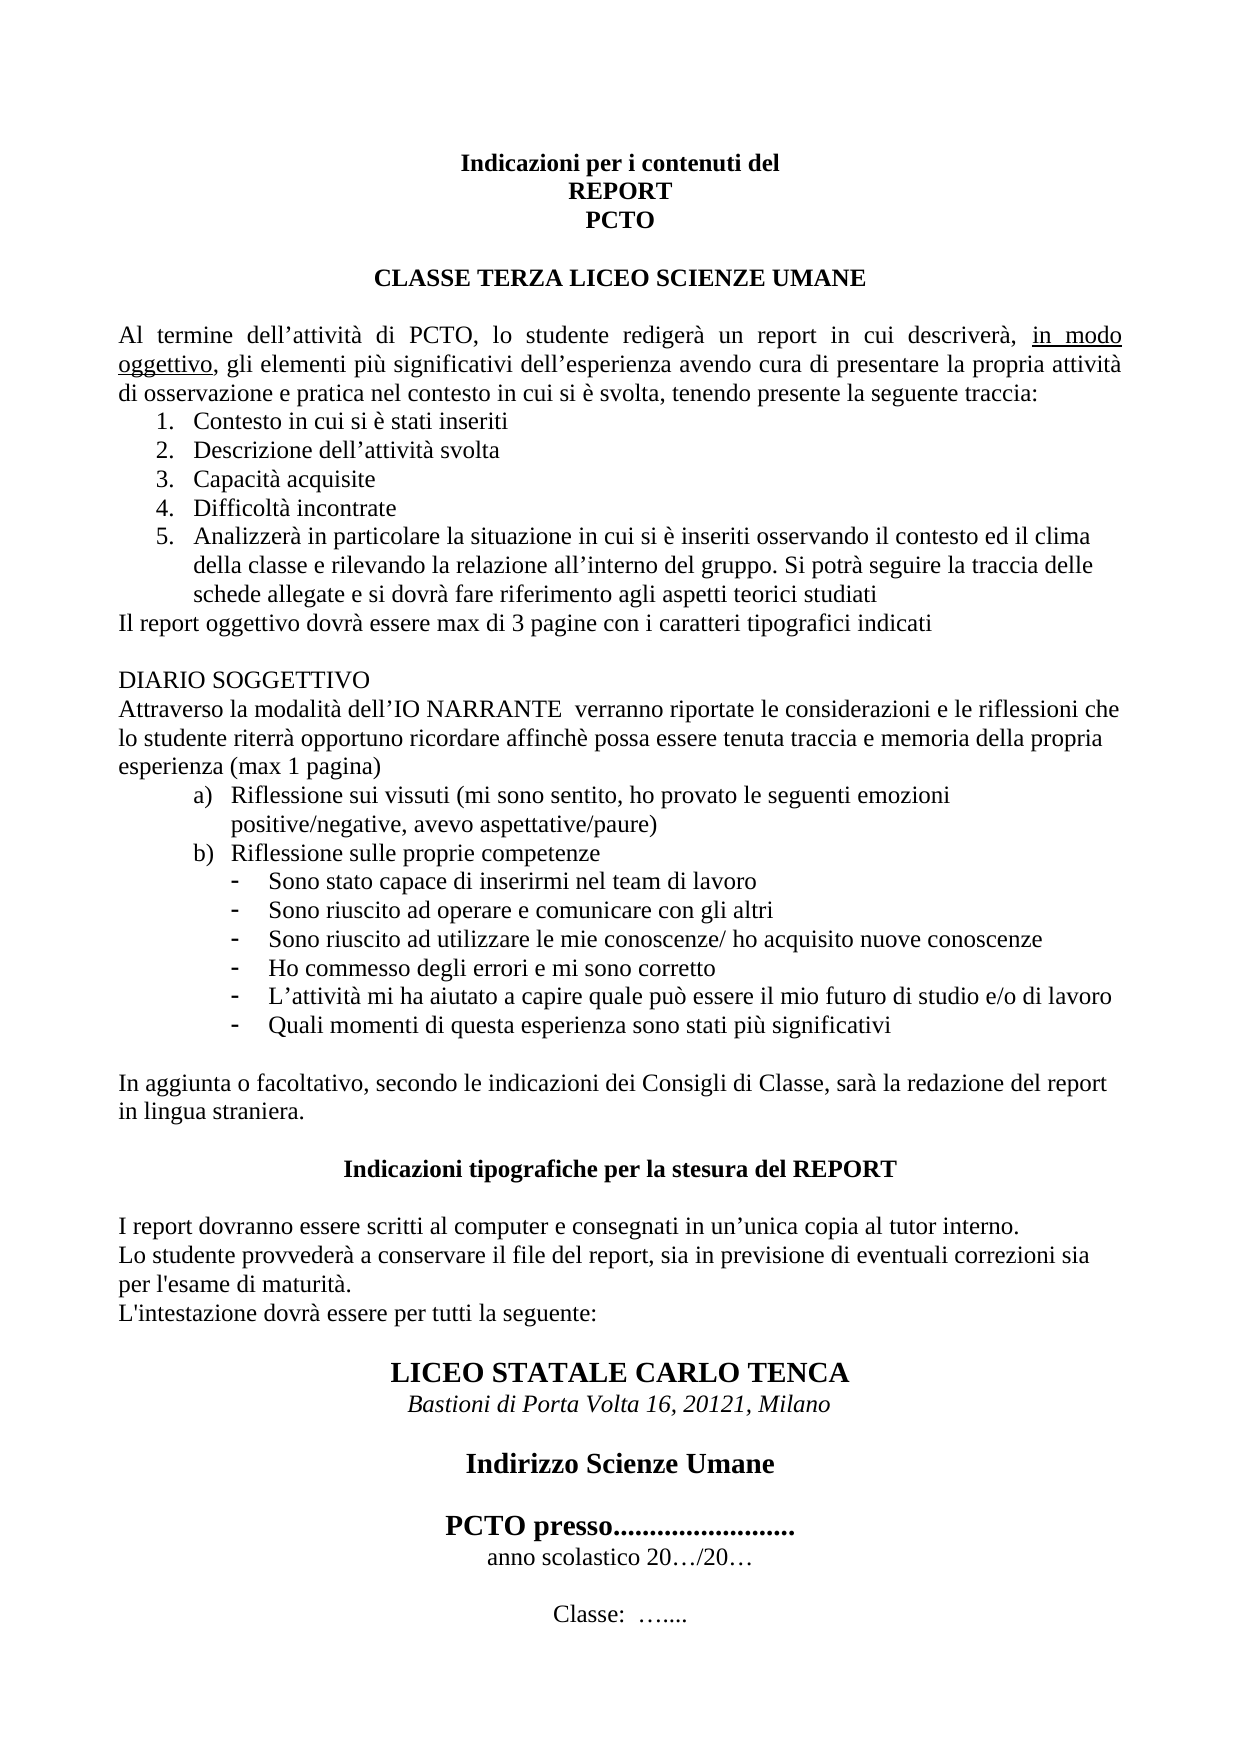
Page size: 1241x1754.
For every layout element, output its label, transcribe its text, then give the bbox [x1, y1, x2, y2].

text DIARIO SOGGETTIVO [118, 665, 1122, 694]
list Capacità acquisite [156, 464, 1122, 493]
text REPORT [118, 176, 1122, 205]
text anno scolastico 20…/20… [118, 1542, 1122, 1571]
list Riflessione sulle proprie competenze [193, 838, 1122, 866]
text Il report oggettivo dovrà essere max di 3 pagine con i caratteri tipografici indicati [118, 608, 1122, 636]
text Indicazioni per i contenuti del [118, 148, 1122, 176]
text Lo studente provvederà a conservare il file del report, sia in previsione di eventuali correzioni sia per l'esame di maturità. [118, 1240, 1122, 1298]
text PCTO presso......................... [118, 1508, 1122, 1542]
list Sono riuscito ad operare e comunicare con gli altri [231, 895, 1122, 924]
text I report dovranno essere scritti al computer e consegnati in un’unica copia al tutor interno. [118, 1211, 1122, 1240]
list Ho commesso degli errori e mi sono corretto [231, 953, 1122, 981]
text Bastioni di Porta Volta 16, 20121, Milano [118, 1389, 1122, 1417]
list Difficoltà incontrate [156, 493, 1122, 521]
list Riflessione sui vissuti (mi sono sentito, ho provato le seguenti emozioni positive/negative, avevo aspettative/paure) [193, 780, 1122, 838]
text Attraverso la modalità dell’IO NARRANTE verranno riportate le considerazioni e le riflessioni che lo studente riterrà opportuno ricordare affinchè possa essere tenuta traccia e memoria della propria esperienza (max 1 pagina) [118, 694, 1122, 780]
list Sono riuscito ad utilizzare le mie conoscenze/ ho acquisito nuove conoscenze [231, 924, 1122, 953]
text Indicazioni tipografiche per la stesura del REPORT [118, 1154, 1122, 1183]
text CLASSE TERZA LICEO SCIENZE UMANE [118, 263, 1122, 291]
text PCTO [118, 205, 1122, 234]
text Classe: ….... [118, 1599, 1122, 1628]
list L’attività mi ha aiutato a capire quale può essere il mio futuro di studio e/o di lavoro [231, 981, 1122, 1010]
text LICEO STATALE CARLO TENCA [118, 1355, 1122, 1389]
list Quali momenti di questa esperienza sono stati più significativi [231, 1010, 1122, 1039]
list Sono stato capace di inserirmi nel team di lavoro [231, 866, 1122, 895]
list Analizzerà in particolare la situazione in cui si è inseriti osservando il contesto ed il clima della classe e rilevando la relazione all’interno del gruppo. Si potrà seguire la traccia delle schede allegate e si dovrà fare riferimento agli aspetti teorici studiati [156, 521, 1122, 608]
text L'intestazione dovrà essere per tutti la seguente: [118, 1298, 1122, 1326]
list Contesto in cui si è stati inseriti [156, 406, 1122, 435]
text Indirizzo Scienze Umane [118, 1446, 1122, 1480]
text Al termine dell’attività di PCTO, lo studente redigerà un report in cui descriverà, in modo oggettivo, gli elementi più significativi dell’esperienza avendo cura di presentare la propria attività di osservazione e pratica nel contesto in cui si è svolta, tenendo presente la seguente traccia: [118, 320, 1122, 406]
text In aggiunta o facoltativo, secondo le indicazioni dei Consigli di Classe, sarà la redazione del report in lingua straniera. [118, 1068, 1122, 1125]
list Descrizione dell’attività svolta [156, 435, 1122, 464]
